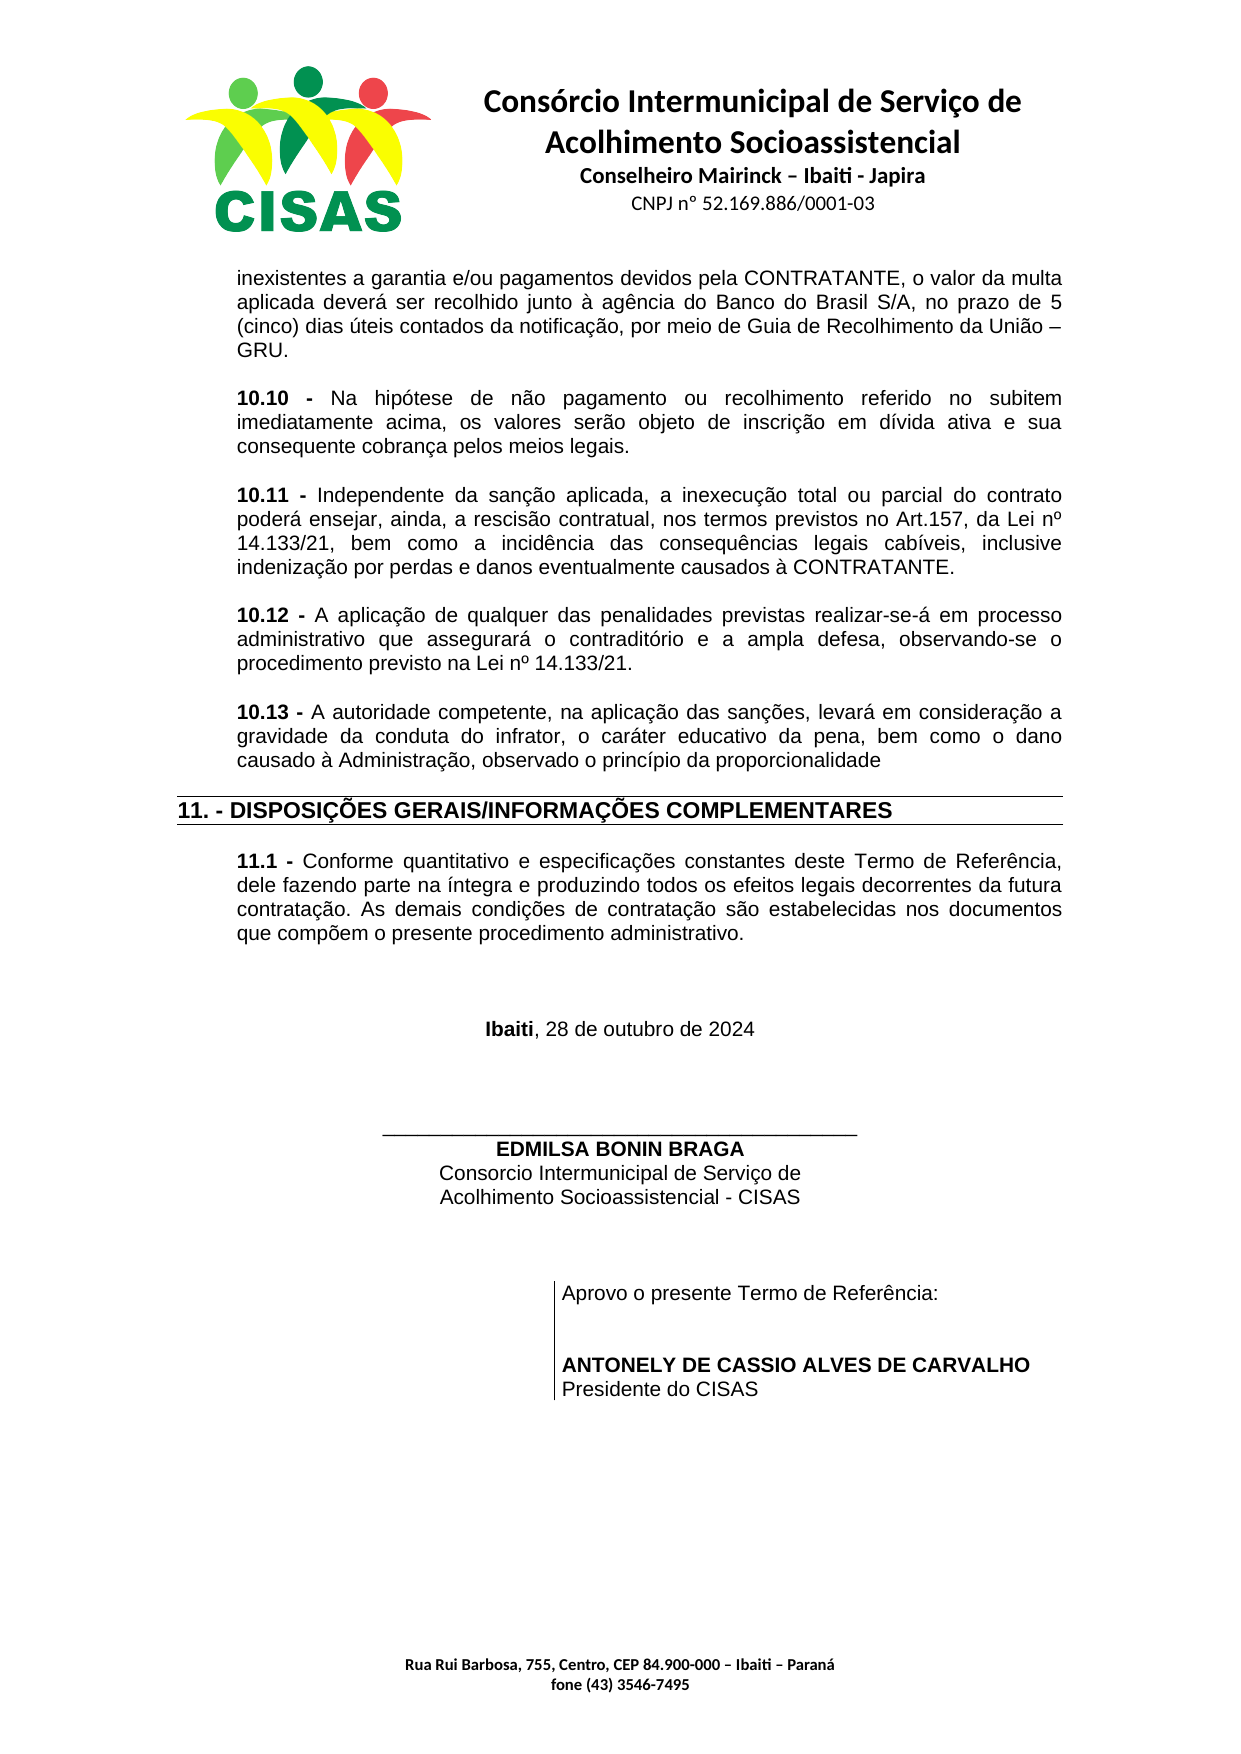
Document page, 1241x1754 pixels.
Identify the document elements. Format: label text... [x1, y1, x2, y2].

text 10.10 - Na hipótese de não pagamento ou recolhimento referido no subitem imediatamente acima, os valores serão objeto de inscrição em dívida ativa e sua consequente cobrança pelos meios legais. [237, 386, 1063, 458]
text _________________________________________ [177, 1113, 1063, 1137]
text Consorcio Intermunicipal de Serviço de [177, 1161, 1063, 1185]
text Acolhimento Socioassistencial - CISAS [177, 1185, 1063, 1209]
text 10.11 - Independente da sanção aplicada, a inexecução total ou parcial do contrato poderá ensejar, ainda, a rescisão contratual, nos termos previstos no Art.157, da Lei nº 14.133/21, bem como a incidência das consequências legais cabíveis, inclusive indenização por perdas e danos eventualmente causados à CONTRATANTE. [237, 483, 1063, 579]
text 11.1 - Conforme quantitativo e especificações constantes deste Termo de Referência, dele fazendo parte na íntegra e produzindo todos os efeitos legais decorrentes da futura contratação. As demais condições de contratação são estabelecidas nos documentos que compõem o presente procedimento administrativo. [237, 849, 1063, 945]
text 10.13 - A autoridade competente, na aplicação das sanções, levará em consideração a gravidade da conduta do infrator, o caráter educativo da pena, bem como o dano causado à Administração, observado o princípio da proporcionalidade [237, 700, 1063, 772]
text Ibaiti, 28 de outubro de 2024 [177, 1017, 1063, 1041]
text EDMILSA BONIN BRAGA [177, 1137, 1063, 1161]
text Aprovo o presente Termo de Referência: [555, 1281, 1063, 1304]
text Presidente do CISAS [555, 1376, 1063, 1400]
text 11. - DISPOSIÇÕES GERAIS/INFORMAÇÕES COMPLEMENTARES [177, 797, 1063, 824]
picture [185, 66, 432, 232]
text ANTONELY DE CASSIO ALVES DE CARVALHO [555, 1352, 1063, 1376]
text 10.12 - A aplicação de qualquer das penalidades previstas realizar-se-á em processo administrativo que assegurará o contraditório e a ampla defesa, observando-se o procedimento previsto na Lei nº 14.133/21. [237, 603, 1063, 675]
